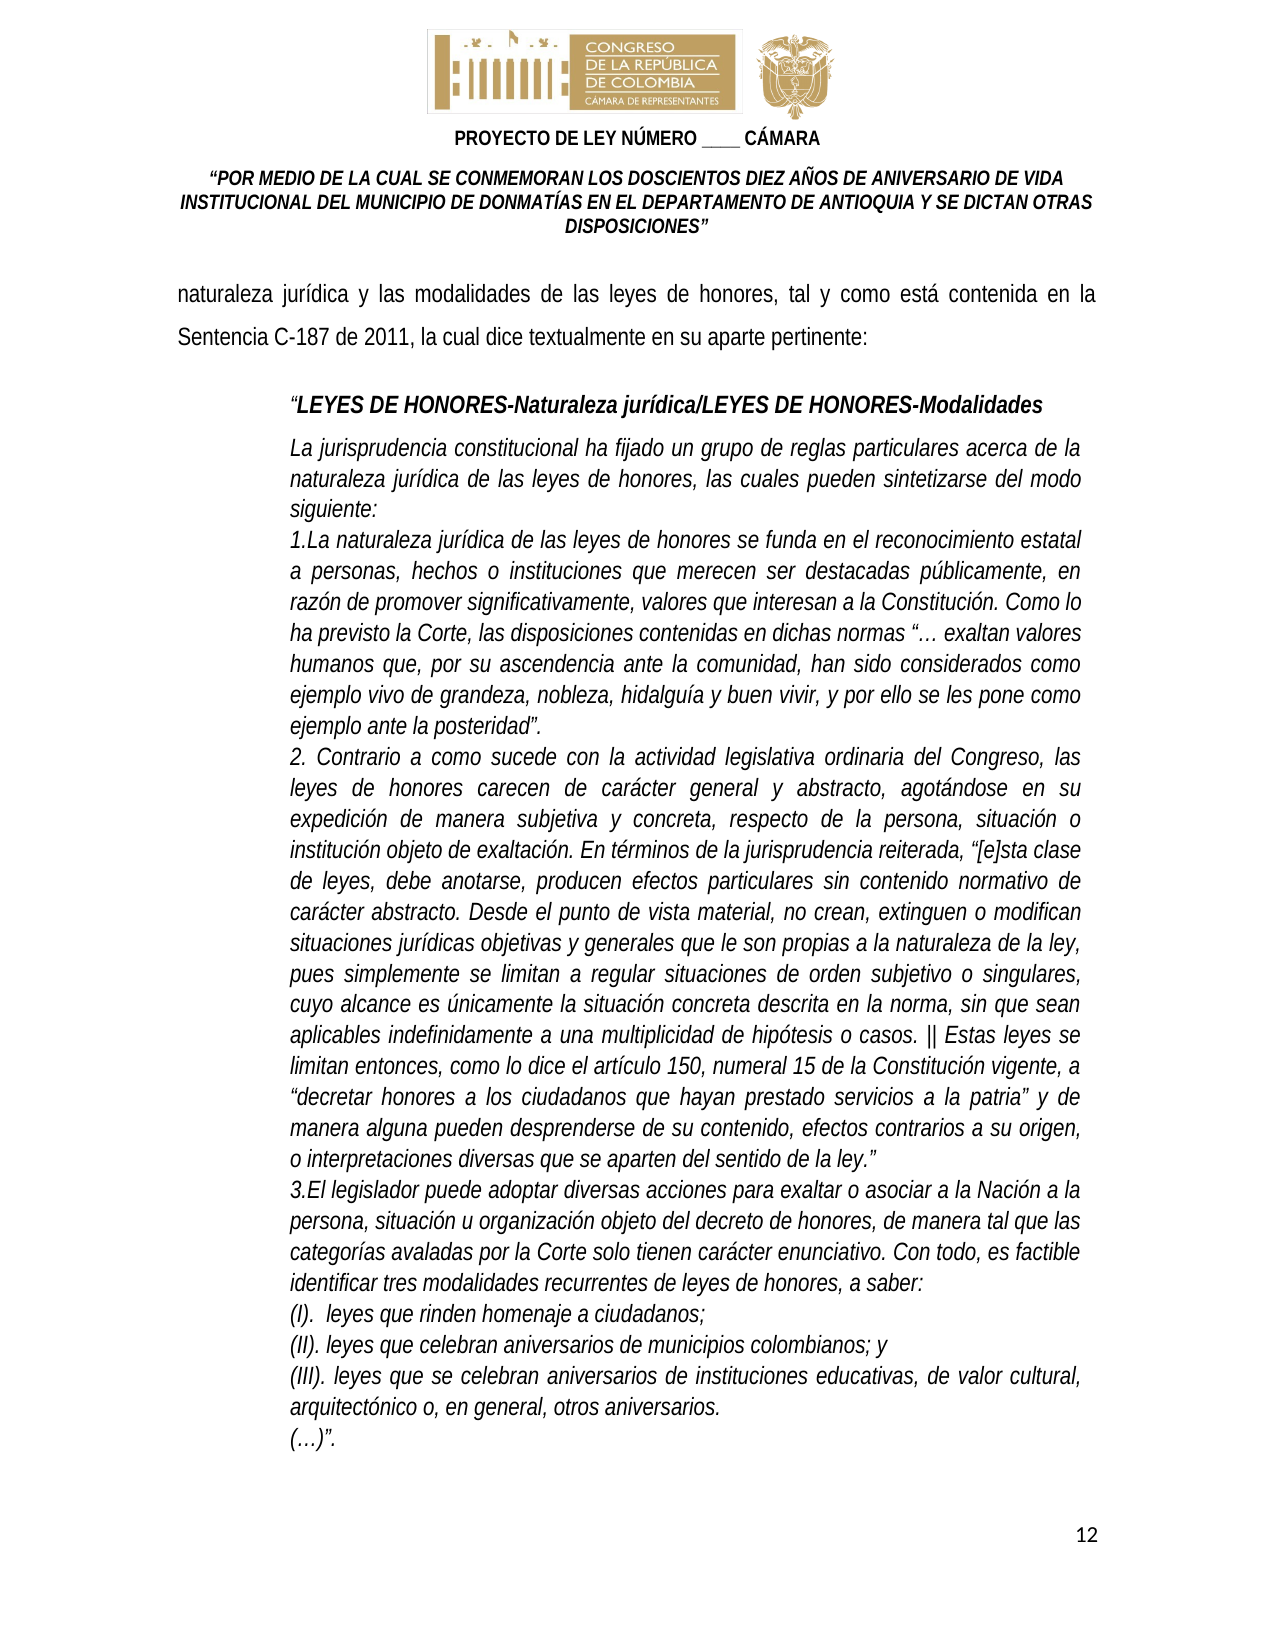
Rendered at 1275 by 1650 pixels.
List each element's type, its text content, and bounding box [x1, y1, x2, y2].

text 3.El legislador puede adoptar diversas acciones para exaltar o asociar a la Nación a la persona, situación u organización objeto del decreto de honores, de manera tal que las categorías avaladas por la Corte solo tienen carácter enunciativo. Con todo, es factible identificar tres modalidades recurrentes de leyes de honores, a saber: [290, 1175, 1085, 1297]
picture [427, 24, 848, 129]
text La jurisprudencia constitucional ha fijado un grupo de reglas particulares acerca de la naturaleza jurídica de las leyes de honores, las cuales pueden sintetizarse del modo siguiente: [290, 433, 1085, 523]
text “LEYES DE HONORES-Naturaleza jurídica/LEYES DE HONORES-Modalidades [290, 390, 1098, 418]
text (III). leyes que se celebran aniversarios de instituciones educativas, de valor cultural, arquitectónico o, en general, otros aniversarios. [290, 1361, 1085, 1420]
text (II). leyes que celebran aniversarios de municipios colombianos; y [290, 1330, 1085, 1358]
text (I). leyes que rinden homenaje a ciudadanos; [290, 1299, 1085, 1327]
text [177, 279, 1098, 350]
text (…)”. [290, 1423, 1085, 1451]
text 1.La naturaleza jurídica de las leyes de honores se funda en el reconocimiento estatal a personas, hechos o instituciones que merecen ser destacadas públicamente, en razón de promover significativamente, valores que interesan a la Constitución. Como lo ha previsto la Corte, las disposiciones contenidas en dichas normas “… exaltan valores humanos que, por su ascendencia ante la comunidad, han sido considerados como ejemplo vivo de grandeza, nobleza, hidalguía y buen vivir, y por ello se les pone como ejemplo ante la posteridad”. [290, 525, 1085, 740]
text 2. Contrario a como sucede con la actividad legislativa ordinaria del Congreso, las leyes de honores carecen de carácter general y abstracto, agotándose en su expedición de manera subjetiva y concreta, respecto de la persona, situación o institución objeto de exaltación. En términos de la jurisprudencia reiterada, “[e]sta clase de leyes, debe anotarse, producen efectos particulares sin contenido normativo de carácter abstracto. Desde el punto de vista material, no crean, extinguen o modifican situaciones jurídicas objetivas y generales que le son propias a la naturaleza de la ley, pues simplemente se limitan a regular situaciones de orden subjetivo o singulares, cuyo alcance es únicamente la situación concreta descrita en la norma, sin que sean aplicables indefinidamente a una multiplicidad de hipótesis o casos. || Estas leyes se limitan entonces, como lo dice el artículo 150, numeral 15 de la Constitución vigente, a “decretar honores a los ciudadanos que hayan prestado servicios a la patria” y de manera alguna pueden desprenderse de su contenido, efectos contrarios a su origen, o interpretaciones diversas que se aparten del sentido de la ley.” [290, 742, 1085, 1173]
